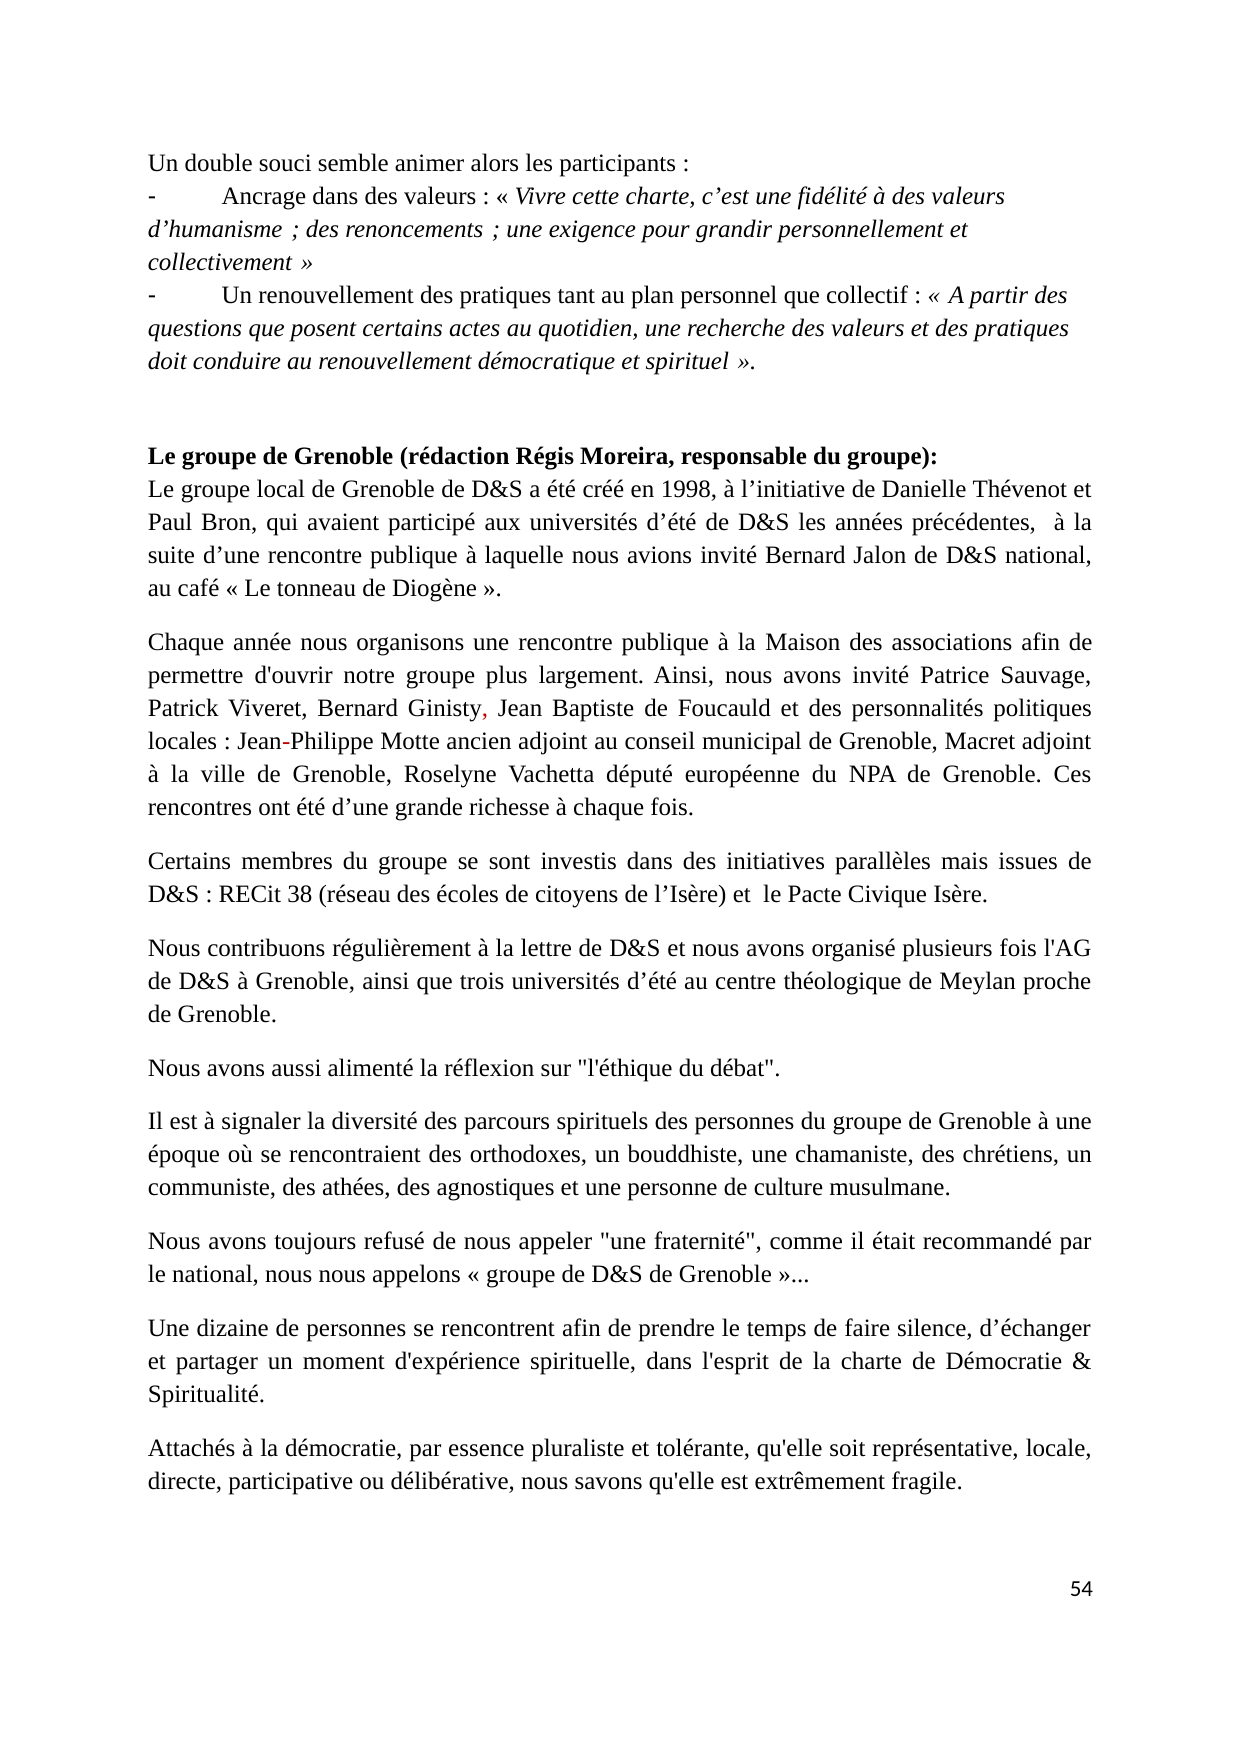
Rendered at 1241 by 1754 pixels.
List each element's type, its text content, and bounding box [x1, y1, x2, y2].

text Chaque année nous organisons une rencontre publique à la Maison des associations afin de permettre d'ouvrir notre groupe plus largement. Ainsi, nous avons invité Patrice Sauvage, Patrick Viveret, Bernard Ginisty, Jean Baptiste de Foucauld et des personnalités politiques locales : Jean-Philippe Motte ancien adjoint au conseil municipal de Grenoble, Macret adjoint à la ville de Grenoble, Roselyne Vachetta député européenne du NPA de Grenoble. Ces rencontres ont été d’une grande richesse à chaque fois. [148, 627, 1093, 821]
text Nous contribuons régulièrement à la lettre de D&S et nous avons organisé plusieurs fois l'AG de D&S à Grenoble, ainsi que trois universités d’été au centre théologique de Meylan proche de Grenoble. [148, 933, 1093, 1027]
list Ancrage dans des valeurs : « Vivre cette charte, c’est une fidélité à des valeurs d’humanisme ; des renoncements ; une exigence pour grandir personnellement et collectivement » [148, 181, 1093, 276]
text Un double souci semble animer alors les participants : [148, 148, 1093, 176]
text Il est à signaler la diversité des parcours spirituels des personnes du groupe de Grenoble à une époque où se rencontraient des orthodoxes, un bouddhiste, une chamaniste, des chrétiens, un communiste, des athées, des agnostiques et une personne de culture musulmane. [148, 1106, 1093, 1201]
text Une dizaine de personnes se rencontrent afin de prendre le temps de faire silence, d’échanger et partager un moment d'expérience spirituelle, dans l'esprit de la charte de Démocratie & Spiritualité. [148, 1313, 1093, 1408]
text Nous avons toujours refusé de nous appeler "une fraternité", comme il était recommandé par le national, nous nous appelons « groupe de D&S de Grenoble »... [148, 1226, 1093, 1288]
list Un renouvellement des pratiques tant au plan personnel que collectif : « A partir des questions que posent certains actes au quotidien, une recherche des valeurs et des pratiques doit conduire au renouvellement démocratique et spirituel ». [148, 280, 1093, 375]
text Certains membres du groupe se sont investis dans des initiatives parallèles mais issues de D&S : RECit 38 (réseau des écoles de citoyens de l’Isère) et le Pacte Civique Isère. [148, 846, 1093, 908]
text Le groupe de Grenoble (rédaction Régis Moreira, responsable du groupe): [148, 441, 1093, 469]
text Nous avons aussi alimenté la réflexion sur "l'éthique du débat". [148, 1053, 1093, 1081]
text Le groupe local de Grenoble de D&S a été créé en 1998, à l’initiative de Danielle Thévenot et Paul Bron, qui avaient participé aux universités d’été de D&S les années précédentes, à la suite d’une rencontre publique à laquelle nous avions invité Bernard Jalon de D&S national, au café « Le tonneau de Diogène ». [148, 474, 1093, 602]
text Attachés à la démocratie, par essence pluraliste et tolérante, qu'elle soit représentative, locale, directe, participative ou délibérative, nous savons qu'elle est extrêmement fragile. [148, 1433, 1093, 1495]
